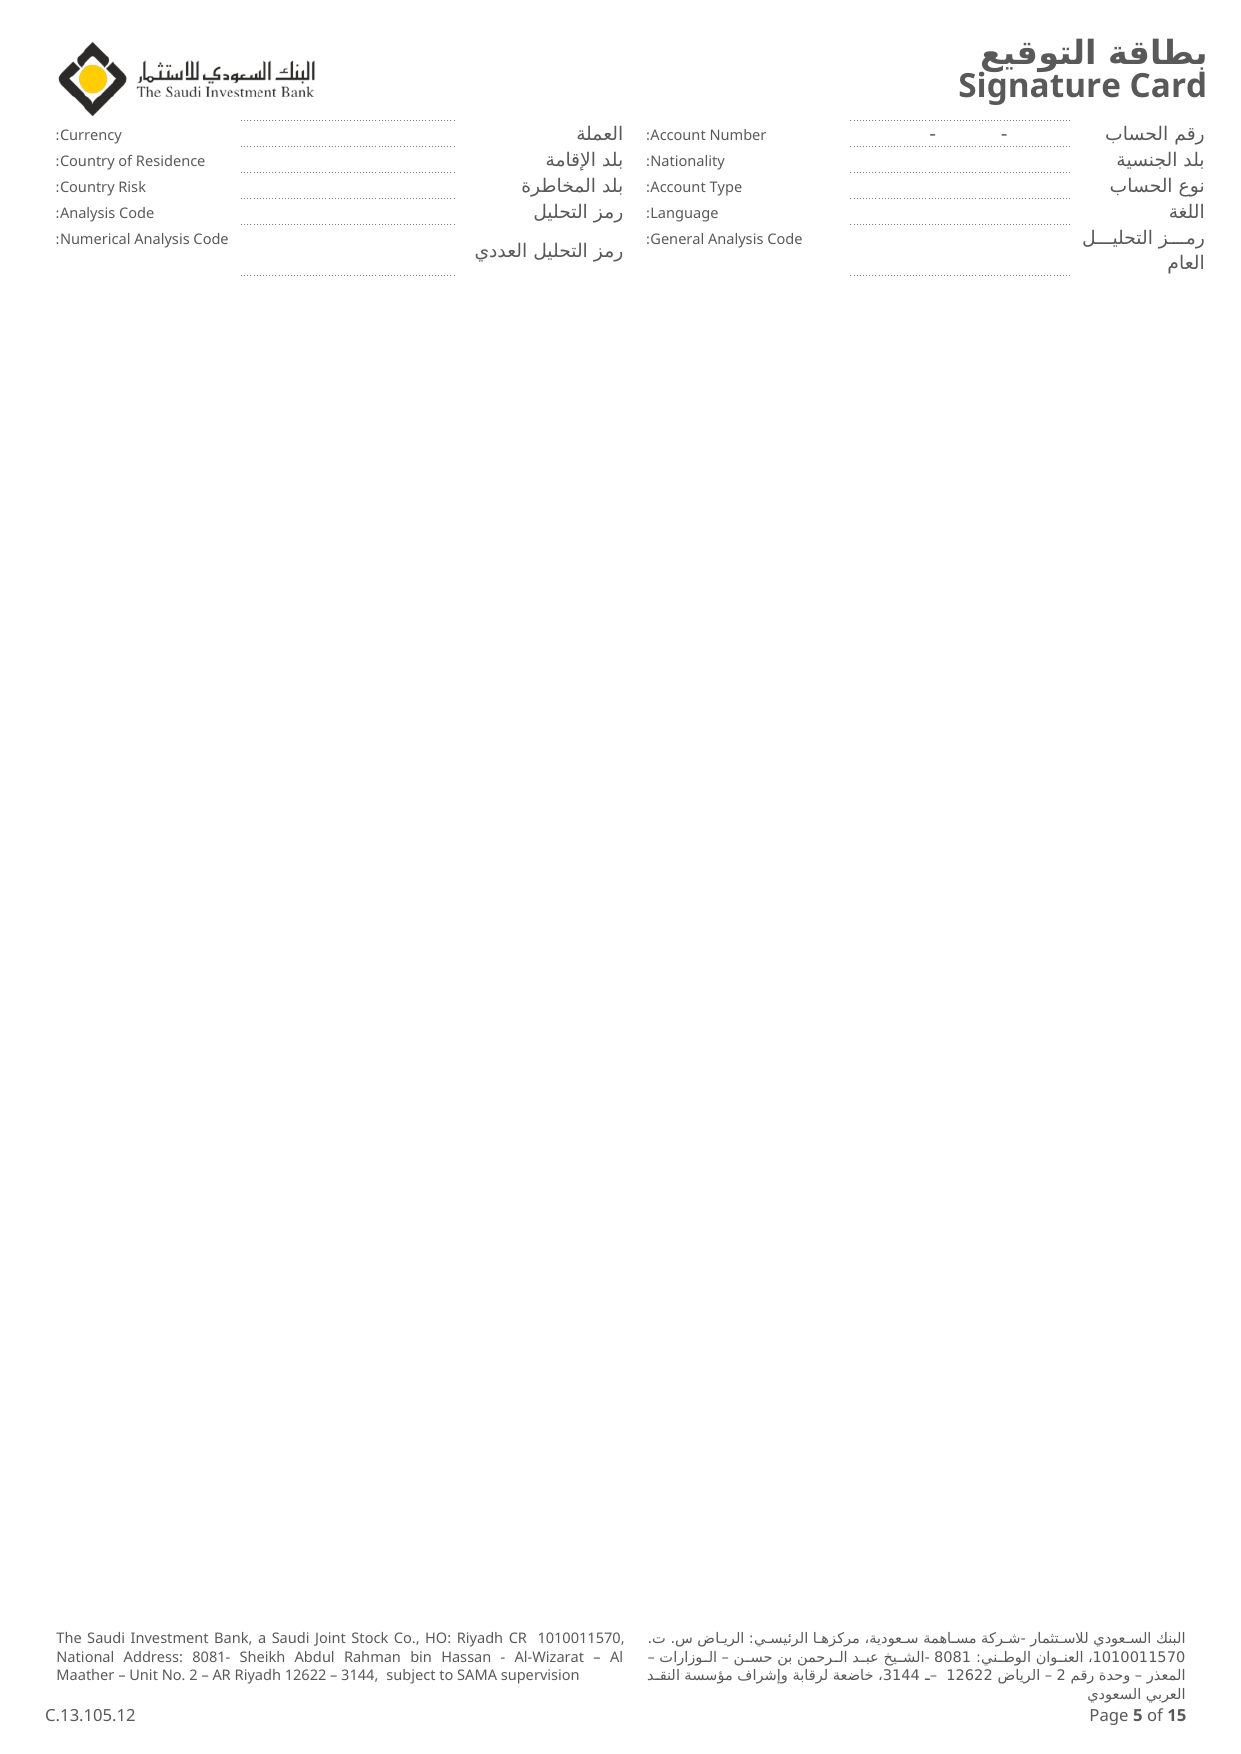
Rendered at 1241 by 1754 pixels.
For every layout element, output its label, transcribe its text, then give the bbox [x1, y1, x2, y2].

table_cell [850, 224, 1071, 275]
table_cell Numerical Analysis Code: [44, 224, 241, 275]
table_cell Account Number: [635, 120, 850, 146]
table_cell Country Risk: [44, 172, 241, 198]
table_cell Country of Residence: [44, 146, 241, 172]
table_cell رقم الحساب [1071, 120, 1216, 146]
table_cell Currency: [44, 120, 241, 146]
table_cell [850, 198, 1071, 224]
picture [56, 37, 316, 117]
table_cell Analysis Code: [44, 198, 241, 224]
table_cell رمز التحليل العددي [457, 224, 634, 275]
table_cell [241, 198, 457, 224]
table_cell نوع الحساب [1071, 172, 1216, 198]
table_cell [241, 172, 457, 198]
table_cell بلد المخاطرة [457, 172, 634, 198]
table_cell [241, 224, 457, 275]
table_cell [850, 146, 1071, 172]
table_cell Nationality: [635, 146, 850, 172]
table_cell [241, 120, 457, 146]
table_cell بلد الإقامة [457, 146, 634, 172]
table_cell العملة [457, 120, 634, 146]
table_cell Account Type: [635, 172, 850, 198]
table_cell بلد الجنسية [1071, 146, 1216, 172]
table_cell - - [850, 120, 1071, 146]
table_cell [241, 146, 457, 172]
table_cell Language: [635, 198, 850, 224]
table_cell رمز التحليل العام [1071, 224, 1216, 275]
table_cell [850, 172, 1071, 198]
table_cell اللغة [1071, 198, 1216, 224]
table_cell رمز التحليل [457, 198, 634, 224]
table_cell General Analysis Code: [635, 224, 850, 275]
